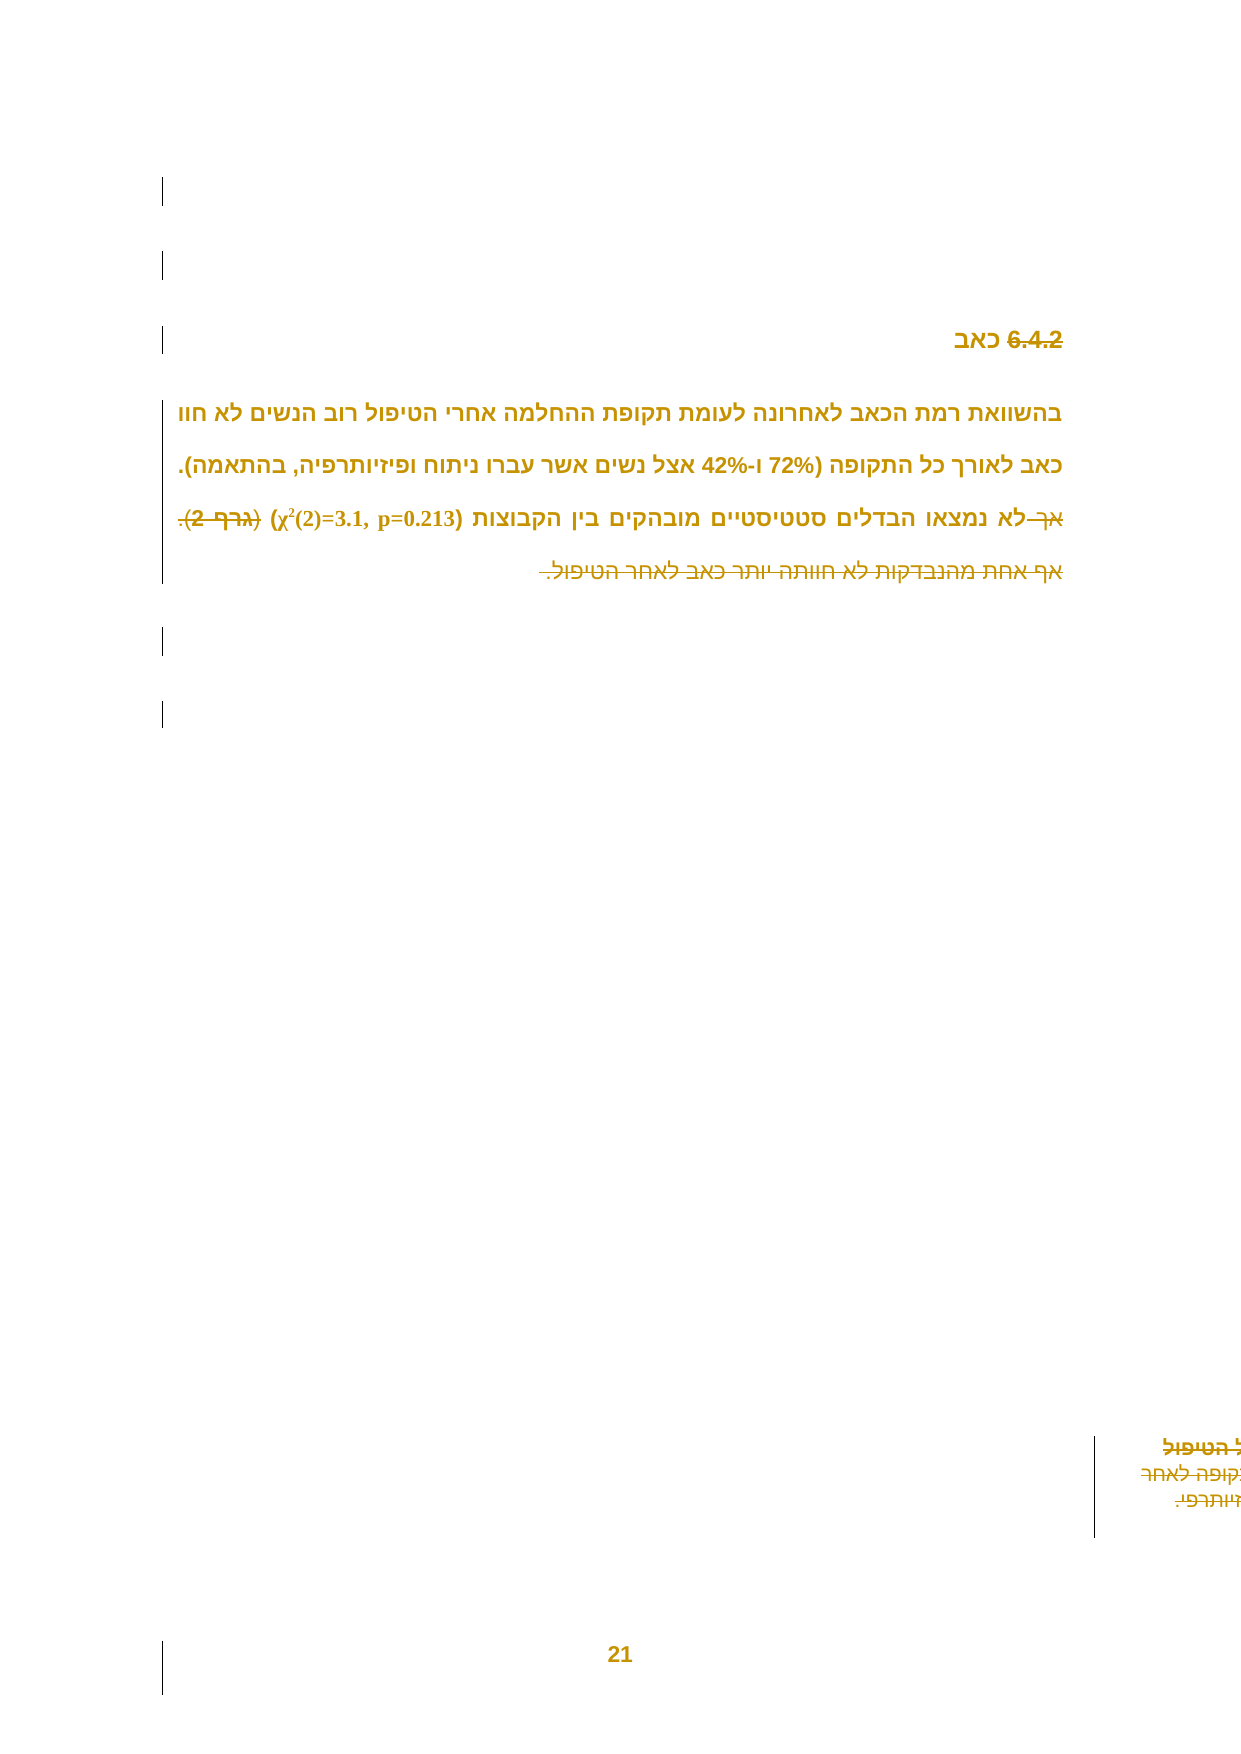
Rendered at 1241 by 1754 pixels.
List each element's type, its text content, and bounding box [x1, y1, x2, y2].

text כאב [177, 326, 1063, 354]
text בהשוואת רמת הכאב לאחרונה לעומת תקופת ההחלמה אחרי הטיפול רוב הנשים לא חוו כאב לאורך כל התקופה (72% ו-42% אצל נשים אשר עברו ניתוח ופיזיותרפיה, בהתאמה). לא נמצאו הבדלים סטטיסטיים מובהקים בין הקבוצות (χ2(2)=3.1, p=0.213) [177, 400, 1063, 584]
